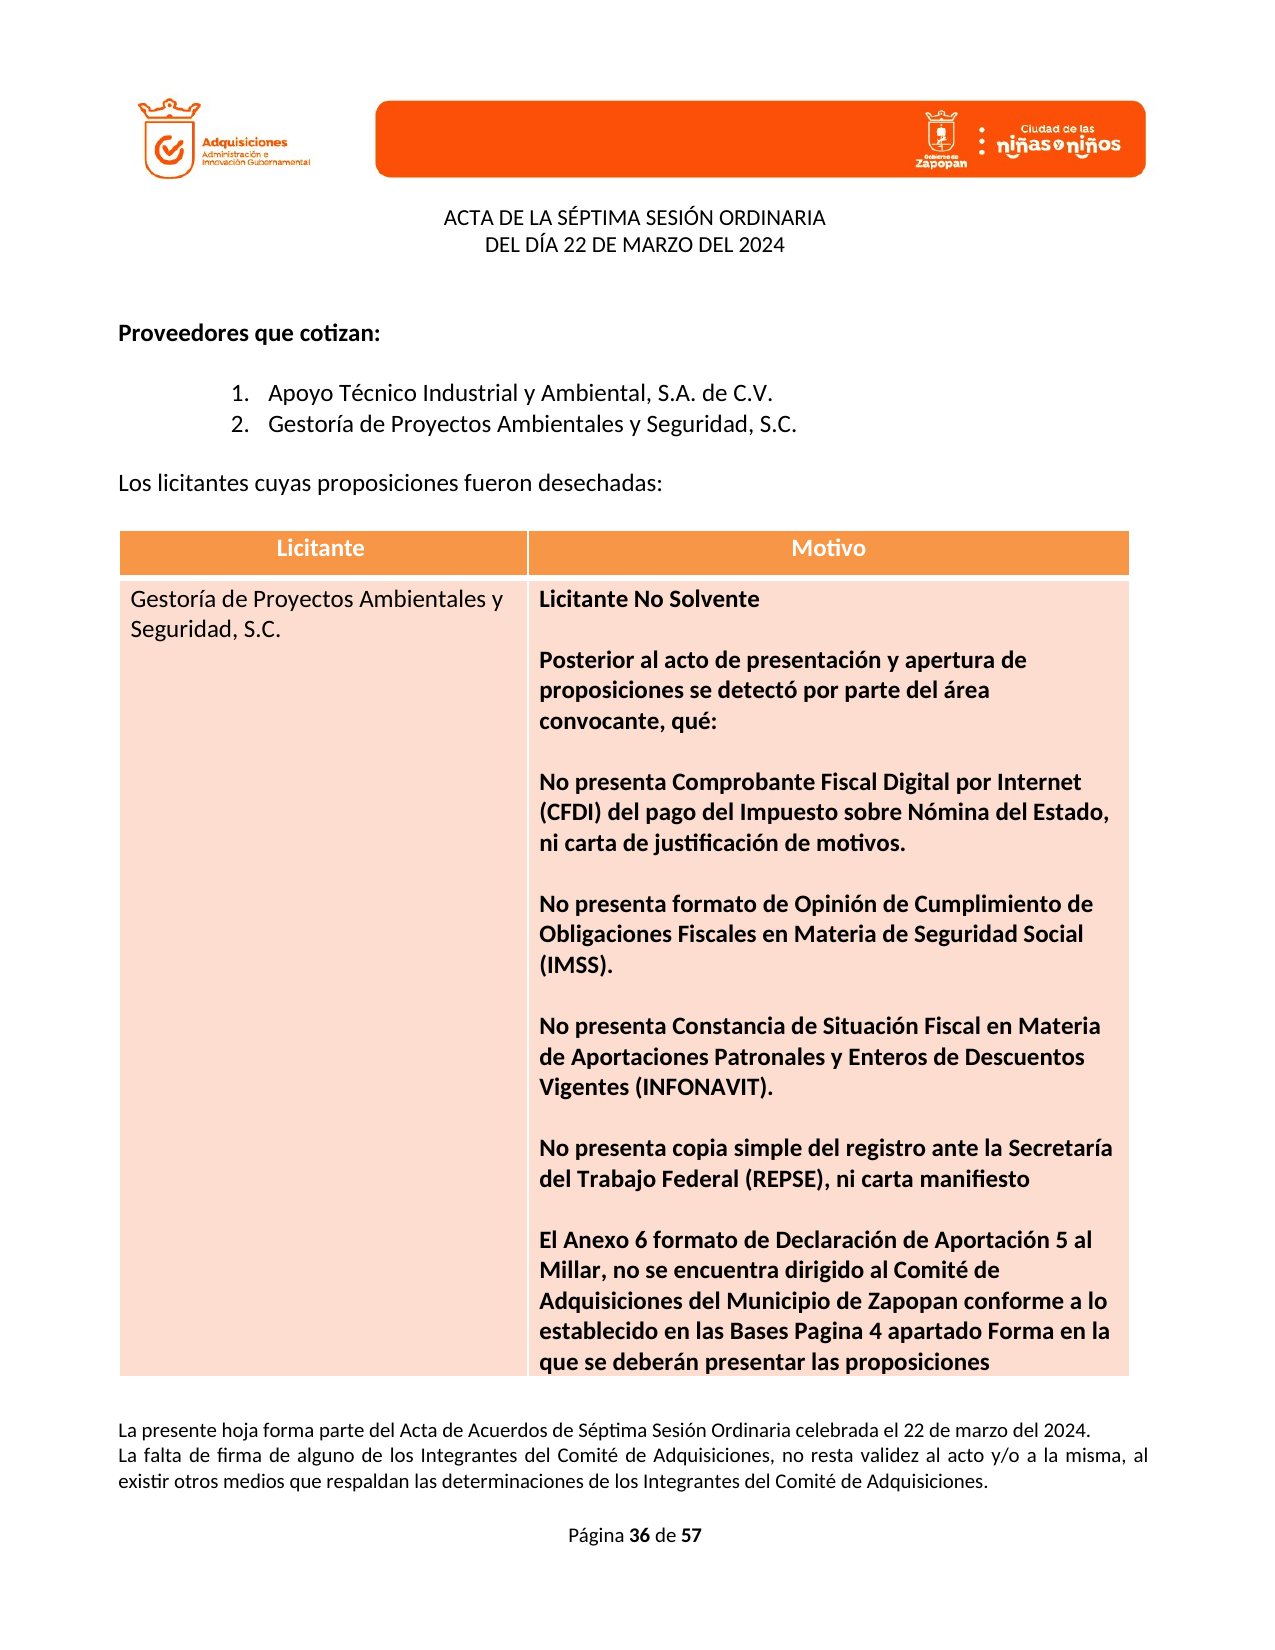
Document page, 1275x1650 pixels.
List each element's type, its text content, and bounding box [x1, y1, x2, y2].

text Los licitantes cuyas proposiciones fueron desechadas: [118, 467, 1152, 498]
table_cell Gestoría de Proyectos Ambientales y Seguridad, S.C. [120, 581, 527, 1376]
table_header Licitante [120, 531, 527, 575]
table_header Motivo [529, 531, 1129, 575]
text Proveedores que cotizan: [118, 318, 1152, 348]
list Apoyo Técnico Industrial y Ambiental, S.A. de C.V. [231, 377, 1152, 408]
picture [118, 73, 1165, 203]
list Gestoría de Proyectos Ambientales y Seguridad, S.C. [231, 408, 1152, 438]
